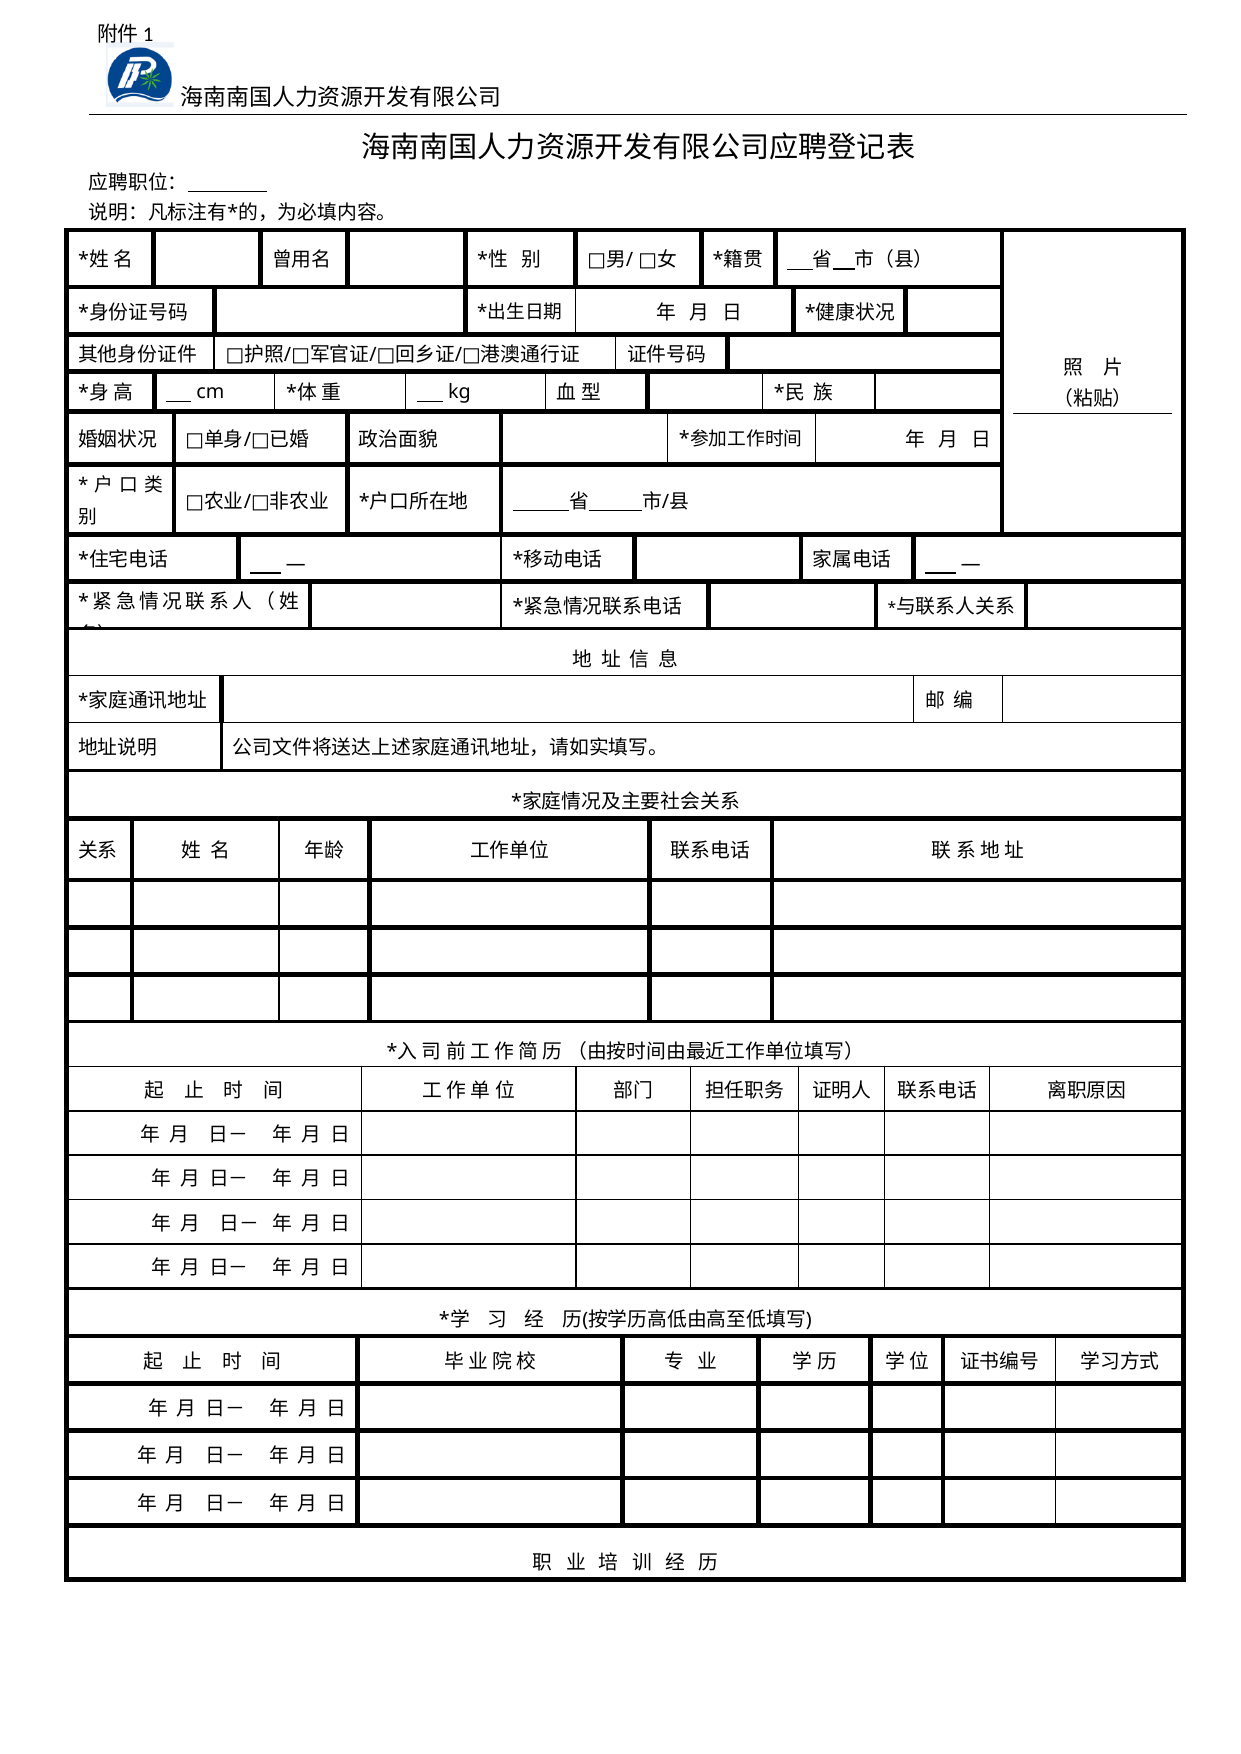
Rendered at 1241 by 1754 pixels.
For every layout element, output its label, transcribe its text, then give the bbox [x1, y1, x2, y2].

table_cell 地 址 信 息 [69, 630, 1181, 674]
table_cell 担任职务 [691, 1067, 798, 1110]
table_cell [362, 1245, 575, 1287]
table_cell [625, 1386, 756, 1428]
table_cell □单身/□已婚 [176, 414, 345, 462]
table_cell [691, 1200, 798, 1243]
table_cell 证件号码 [616, 337, 725, 369]
table_cell *学 习 经 历(按学历高低由高至低填写) [69, 1290, 1181, 1334]
table_cell [945, 1386, 1055, 1428]
table_cell 联系电话 [652, 821, 770, 878]
text 应聘职位： [88, 166, 1187, 195]
table_cell [1056, 1480, 1181, 1523]
table_cell [577, 1112, 690, 1154]
table_cell 学习方式 [1056, 1338, 1181, 1381]
table_cell 起 止 时 间 [69, 1338, 355, 1381]
table_cell 婚姻状况 [69, 414, 172, 462]
table_cell 年 月 日－ 年 月 日 [69, 1200, 361, 1243]
table_cell [134, 930, 278, 972]
table_cell [691, 1245, 798, 1287]
table_cell [1028, 584, 1181, 627]
table_header *姓 名 [69, 232, 151, 284]
table_header [350, 232, 463, 284]
table_header *籍贯 [704, 232, 773, 284]
table_cell 其他身份证件 [69, 337, 213, 369]
table_cell *身份证号码 [69, 289, 212, 332]
table_cell 年 月 日 [816, 414, 1000, 462]
table_cell [217, 289, 463, 332]
table_cell [134, 977, 278, 1019]
table_cell 联 系 地 址 [774, 821, 1181, 878]
table_cell 姓 名 [134, 821, 278, 878]
table_cell [799, 1112, 884, 1154]
table_cell 离职原因 [990, 1067, 1181, 1110]
table_cell 家属电话 [803, 537, 911, 579]
table_cell 职 业 培 训 经 历 [69, 1528, 1181, 1577]
table_cell 年 月 日－ 年 月 日 [69, 1156, 361, 1199]
table_cell [873, 1433, 941, 1476]
table_cell 起 止 时 间 [69, 1067, 361, 1110]
table_cell 邮 编 [914, 676, 1002, 722]
table_cell [652, 977, 770, 1019]
table_cell *出生日期 [468, 289, 575, 332]
table_cell 年 月 日－ 年 月 日 [69, 1433, 355, 1476]
table_cell [774, 930, 1181, 972]
table_cell *入 司 前 工 作 简 历 （由按时间由最近工作单位填写） [69, 1023, 1181, 1066]
table_cell *体 重 [275, 374, 405, 409]
table_cell [945, 1480, 1055, 1523]
table_cell [730, 337, 1000, 369]
table_cell 年 月 日－ 年 月 日 [69, 1386, 355, 1428]
table_cell 毕 业 院 校 [360, 1338, 620, 1381]
table_cell *移动电话 [502, 537, 632, 579]
table_cell [774, 977, 1181, 1019]
table_cell 工 作 单 位 [362, 1067, 575, 1110]
table_cell *紧急情况联系人（姓名） [69, 584, 308, 627]
table_cell [908, 289, 1000, 332]
table_cell [577, 1200, 690, 1243]
table_cell 地址说明 [69, 723, 220, 769]
table_cell □护照/□军官证/□回乡证/□港澳通行证 [215, 337, 615, 369]
table_cell [577, 1156, 690, 1199]
table_cell [372, 882, 647, 925]
table_cell [362, 1156, 575, 1199]
text 说明：凡标注有*的，为必填内容。 [88, 195, 1187, 227]
table_cell [69, 930, 130, 972]
table_cell [885, 1112, 989, 1154]
table_cell *家庭通讯地址 [69, 676, 219, 722]
table_cell [360, 1386, 620, 1428]
table_cell kg [406, 374, 545, 409]
table_cell 年 月 日 [576, 289, 791, 332]
table_cell [280, 977, 367, 1019]
table_cell 部门 [577, 1067, 690, 1110]
table_cell *民 族 [763, 374, 874, 409]
table_cell [691, 1112, 798, 1154]
table_cell [312, 584, 500, 627]
table_cell [691, 1156, 798, 1199]
table_header 曾用名 [263, 232, 345, 284]
table_cell [876, 374, 1000, 409]
table_cell 专 业 [625, 1338, 756, 1381]
table_cell 工作单位 [372, 821, 647, 878]
table_cell 政治面貌 [350, 414, 499, 462]
picture [105, 42, 174, 107]
table_cell [1003, 676, 1181, 722]
table_cell [761, 1480, 868, 1523]
table_cell [362, 1112, 575, 1154]
table_cell [990, 1156, 1181, 1199]
table_cell *住宅电话 [69, 537, 236, 579]
table_cell [761, 1433, 868, 1476]
table_cell [1056, 1433, 1181, 1476]
table_cell 年 月 日－ 年 月 日 [69, 1245, 361, 1287]
table_cell [577, 1245, 690, 1287]
table_cell [650, 374, 762, 409]
table_cell [873, 1386, 941, 1428]
table_cell [134, 882, 278, 925]
table_cell [799, 1156, 884, 1199]
table_cell *健康状况 [796, 289, 903, 332]
table_cell [625, 1433, 756, 1476]
table_cell *与联系人关系 [878, 584, 1024, 627]
table_cell 学 位 [873, 1338, 941, 1381]
table_cell [224, 676, 913, 722]
table_cell *紧急情况联系电话 [502, 584, 706, 627]
table_cell [652, 882, 770, 925]
table_header 省 市（县） [778, 232, 1000, 284]
table_cell 证书编号 [945, 1338, 1055, 1381]
table_cell [625, 1480, 756, 1523]
table_cell [774, 882, 1181, 925]
table_cell cm [157, 374, 274, 409]
table_cell 年龄 [280, 821, 367, 878]
table_cell [885, 1200, 989, 1243]
table_cell 年 月 日－ 年 月 日 [69, 1480, 355, 1523]
table_cell *户口所在地 [350, 467, 499, 532]
table_cell — [916, 537, 1181, 579]
table_cell 血 型 [546, 374, 645, 409]
table_cell [637, 537, 799, 579]
table_cell 学 历 [761, 1338, 868, 1381]
table_cell [360, 1433, 620, 1476]
table_cell 省 市/县 [503, 467, 1000, 532]
table_cell [990, 1112, 1181, 1154]
table_cell □农业/□非农业 [176, 467, 345, 532]
table_cell [503, 414, 667, 462]
table_cell [652, 930, 770, 972]
table_cell [885, 1245, 989, 1287]
table_cell *身 高 [69, 374, 152, 409]
table_header *性 别 [468, 232, 573, 284]
table_cell 证明人 [799, 1067, 884, 1110]
table_cell [799, 1245, 884, 1287]
table_cell *参加工作时间 [668, 414, 815, 462]
table_cell [280, 882, 367, 925]
table_cell [372, 977, 647, 1019]
table_cell [69, 882, 130, 925]
table_cell [280, 930, 367, 972]
table_cell 年 月 日－ 年 月 日 [69, 1112, 361, 1154]
table_cell [873, 1480, 941, 1523]
table_cell 关系 [69, 821, 130, 878]
table_cell [362, 1200, 575, 1243]
table_cell [372, 930, 647, 972]
table_cell [885, 1156, 989, 1199]
table_cell [360, 1480, 620, 1523]
table_cell [69, 977, 130, 1019]
table_cell *家庭情况及主要社会关系 [69, 772, 1181, 816]
table_cell 公司文件将送达上述家庭通讯地址，请如实填写。 [223, 723, 1181, 769]
table_cell [990, 1245, 1181, 1287]
table_cell [990, 1200, 1181, 1243]
table_cell [945, 1433, 1055, 1476]
table_cell [1056, 1386, 1181, 1428]
text 海南南国人力资源开发有限公司应聘登记表 [88, 124, 1187, 166]
table_cell 联系电话 [885, 1067, 989, 1110]
table_cell [711, 584, 874, 627]
table_cell [799, 1200, 884, 1243]
table_header 照 片 （粘贴） [1004, 232, 1181, 532]
table_cell *户口类别 [69, 467, 172, 532]
table_header □男/ □女 [578, 232, 699, 284]
table_cell [761, 1386, 868, 1428]
table_header [156, 232, 258, 284]
table_cell — [241, 537, 500, 579]
